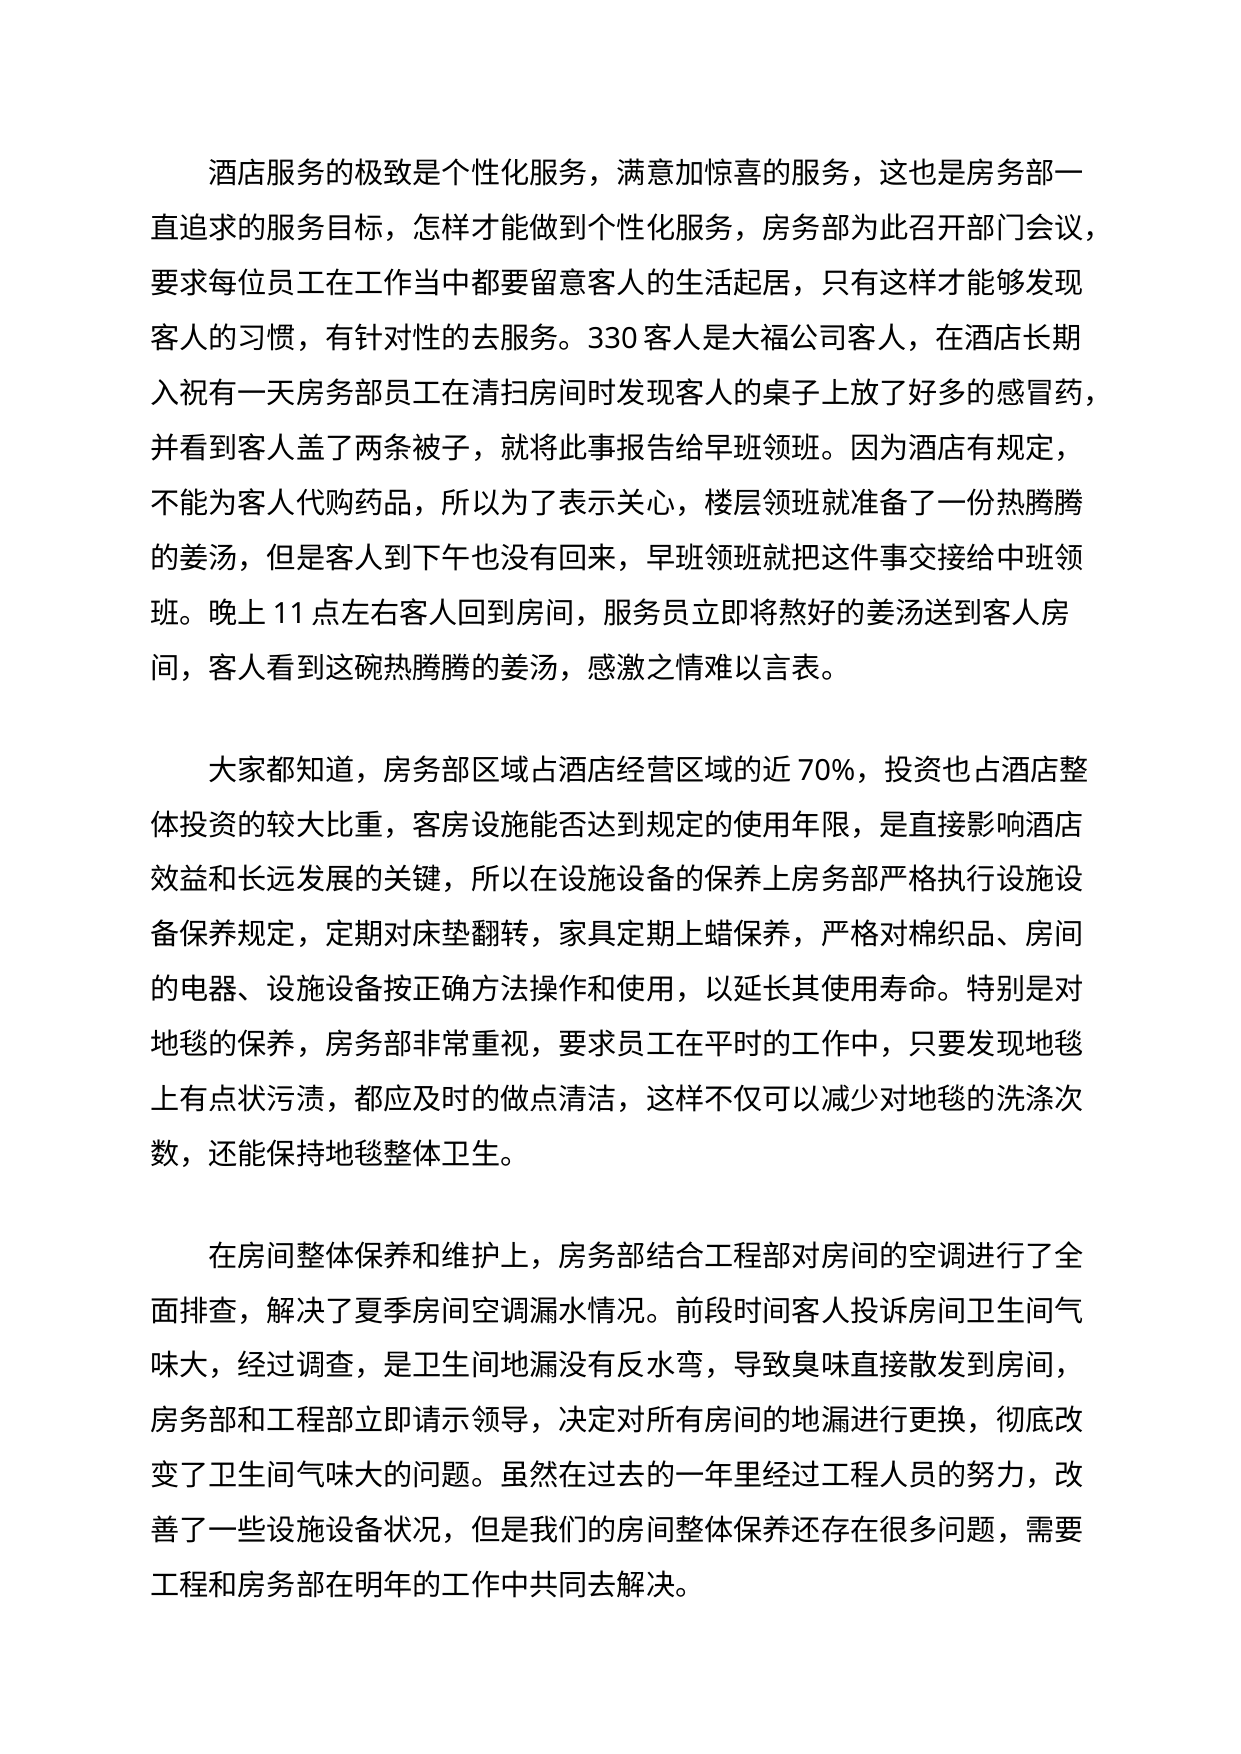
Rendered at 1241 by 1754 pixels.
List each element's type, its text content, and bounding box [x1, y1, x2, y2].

text 酒店服务的极致是个性化服务，满意加惊喜的服务，这也是房务部一直追求的服务目标，怎样才能做到个性化服务，房务部为此召开部门会议，要求每位员工在工作当中都要留意客人的生活起居，只有这样才能够发现客人的习惯，有针对性的去服务。330客人是大福公司客人，在酒店长期入祝有一天房务部员工在清扫房间时发现客人的桌子上放了好多的感冒药，并看到客人盖了两条被子，就将此事报告给早班领班。因为酒店有规定，不能为客人代购药品，所以为了表示关心，楼层领班就准备了一份热腾腾的姜汤，但是客人到下午也没有回来，早班领班就把这件事交接给中班领班。晚上11点左右客人回到房间，服务员立即将熬好的姜汤送到客人房间，客人看到这碗热腾腾的姜汤，感激之情难以言表。 [150, 150, 1090, 687]
text 大家都知道，房务部区域占酒店经营区域的近70%，投资也占酒店整体投资的较大比重，客房设施能否达到规定的使用年限，是直接影响酒店效益和长远发展的关键，所以在设施设备的保养上房务部严格执行设施设备保养规定，定期对床垫翻转，家具定期上蜡保养，严格对棉织品、房间的电器、设施设备按正确方法操作和使用，以延长其使用寿命。特别是对地毯的保养，房务部非常重视，要求员工在平时的工作中，只要发现地毯上有点状污渍，都应及时的做点清洁，这样不仅可以减少对地毯的洗涤次数，还能保持地毯整体卫生。 [150, 746, 1090, 1173]
text 在房间整体保养和维护上，房务部结合工程部对房间的空调进行了全面排查，解决了夏季房间空调漏水情况。前段时间客人投诉房间卫生间气味大，经过调查，是卫生间地漏没有反水弯，导致臭味直接散发到房间，房务部和工程部立即请示领导，决定对所有房间的地漏进行更换，彻底改变了卫生间气味大的问题。虽然在过去的一年里经过工程人员的努力，改善了一些设施设备状况，但是我们的房间整体保养还存在很多问题，需要工程和房务部在明年的工作中共同去解决。 [150, 1232, 1090, 1604]
